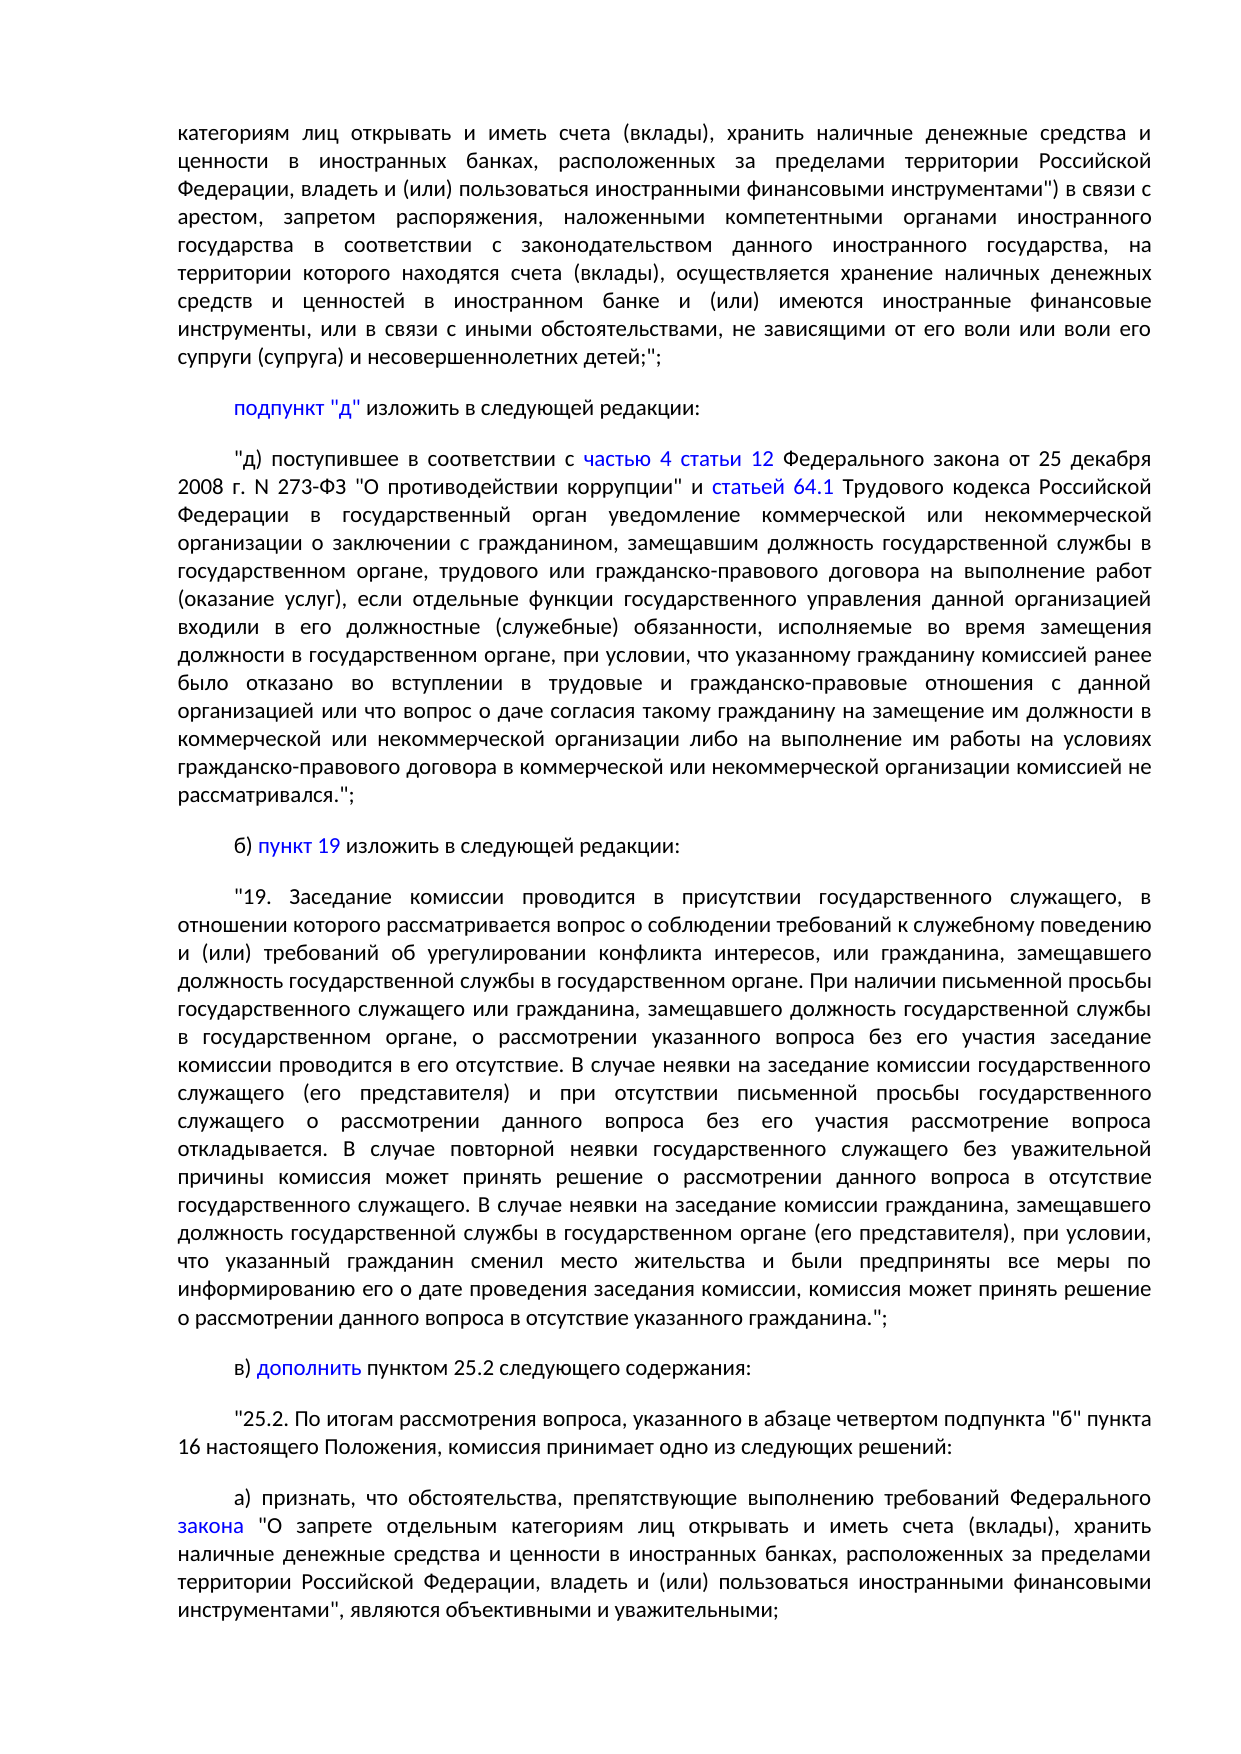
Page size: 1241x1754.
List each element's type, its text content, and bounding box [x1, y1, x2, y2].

text а) признать, что обстоятельства, препятствующие выполнению требований Федерального закона "О запрете отдельным категориям лиц открывать и иметь счета (вклады), хранить наличные денежные средства и ценности в иностранных банках, расположенных за пределами территории Российской Федерации, владеть и (или) пользоваться иностранными финансовыми инструментами", являются объективными и уважительными; [177, 1483, 1152, 1623]
text в) дополнить пунктом 25.2 следующего содержания: [177, 1353, 1152, 1382]
text "25.2. По итогам рассмотрения вопроса, указанного в абзаце четвертом подпункта "б" пункта 16 настоящего Положения, комиссия принимает одно из следующих решений: [177, 1404, 1152, 1461]
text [177, 118, 1152, 370]
text "19. Заседание комиссии проводится в присутствии государственного служащего, в отношении которого рассматривается вопрос о соблюдении требований к служебному поведению и (или) требований об урегулировании конфликта интересов, или гражданина, замещавшего должность государственной службы в государственном органе. При наличии письменной просьбы государственного служащего или гражданина, замещавшего должность государственной службы в государственном органе, о рассмотрении указанного вопроса без его участия заседание комиссии проводится в его отсутствие. В случае неявки на заседание комиссии государственного служащего (его представителя) и при отсутствии письменной просьбы государственного служащего о рассмотрении данного вопроса без его участия рассмотрение вопроса откладывается. В случае повторной неявки государственного служащего без уважительной причины комиссия может принять решение о рассмотрении данного вопроса в отсутствие государственного служащего. В случае неявки на заседание комиссии гражданина, замещавшего должность государственной службы в государственном органе (его представителя), при условии, что указанный гражданин сменил место жительства и были предприняты все меры по информированию его о дате проведения заседания комиссии, комиссия может принять решение о рассмотрении данного вопроса в отсутствие указанного гражданина."; [177, 882, 1152, 1331]
text "д) поступившее в соответствии с частью 4 статьи 12 Федерального закона от 25 декабря 2008 г. N 273-ФЗ "О противодействии коррупции" и статьей 64.1 Трудового кодекса Российской Федерации в государственный орган уведомление коммерческой или некоммерческой организации о заключении с гражданином, замещавшим должность государственной службы в государственном органе, трудового или гражданско-правового договора на выполнение работ (оказание услуг), если отдельные функции государственного управления данной организацией входили в его должностные (служебные) обязанности, исполняемые во время замещения должности в государственном органе, при условии, что указанному гражданину комиссией ранее было отказано во вступлении в трудовые и гражданско-правовые отношения с данной организацией или что вопрос о даче согласия такому гражданину на замещение им должности в коммерческой или некоммерческой организации либо на выполнение им работы на условиях гражданско-правового договора в коммерческой или некоммерческой организации комиссией не рассматривался."; [177, 444, 1152, 808]
text б) пункт 19 изложить в следующей редакции: [177, 831, 1152, 859]
text подпункт "д" изложить в следующей редакции: [177, 393, 1152, 421]
